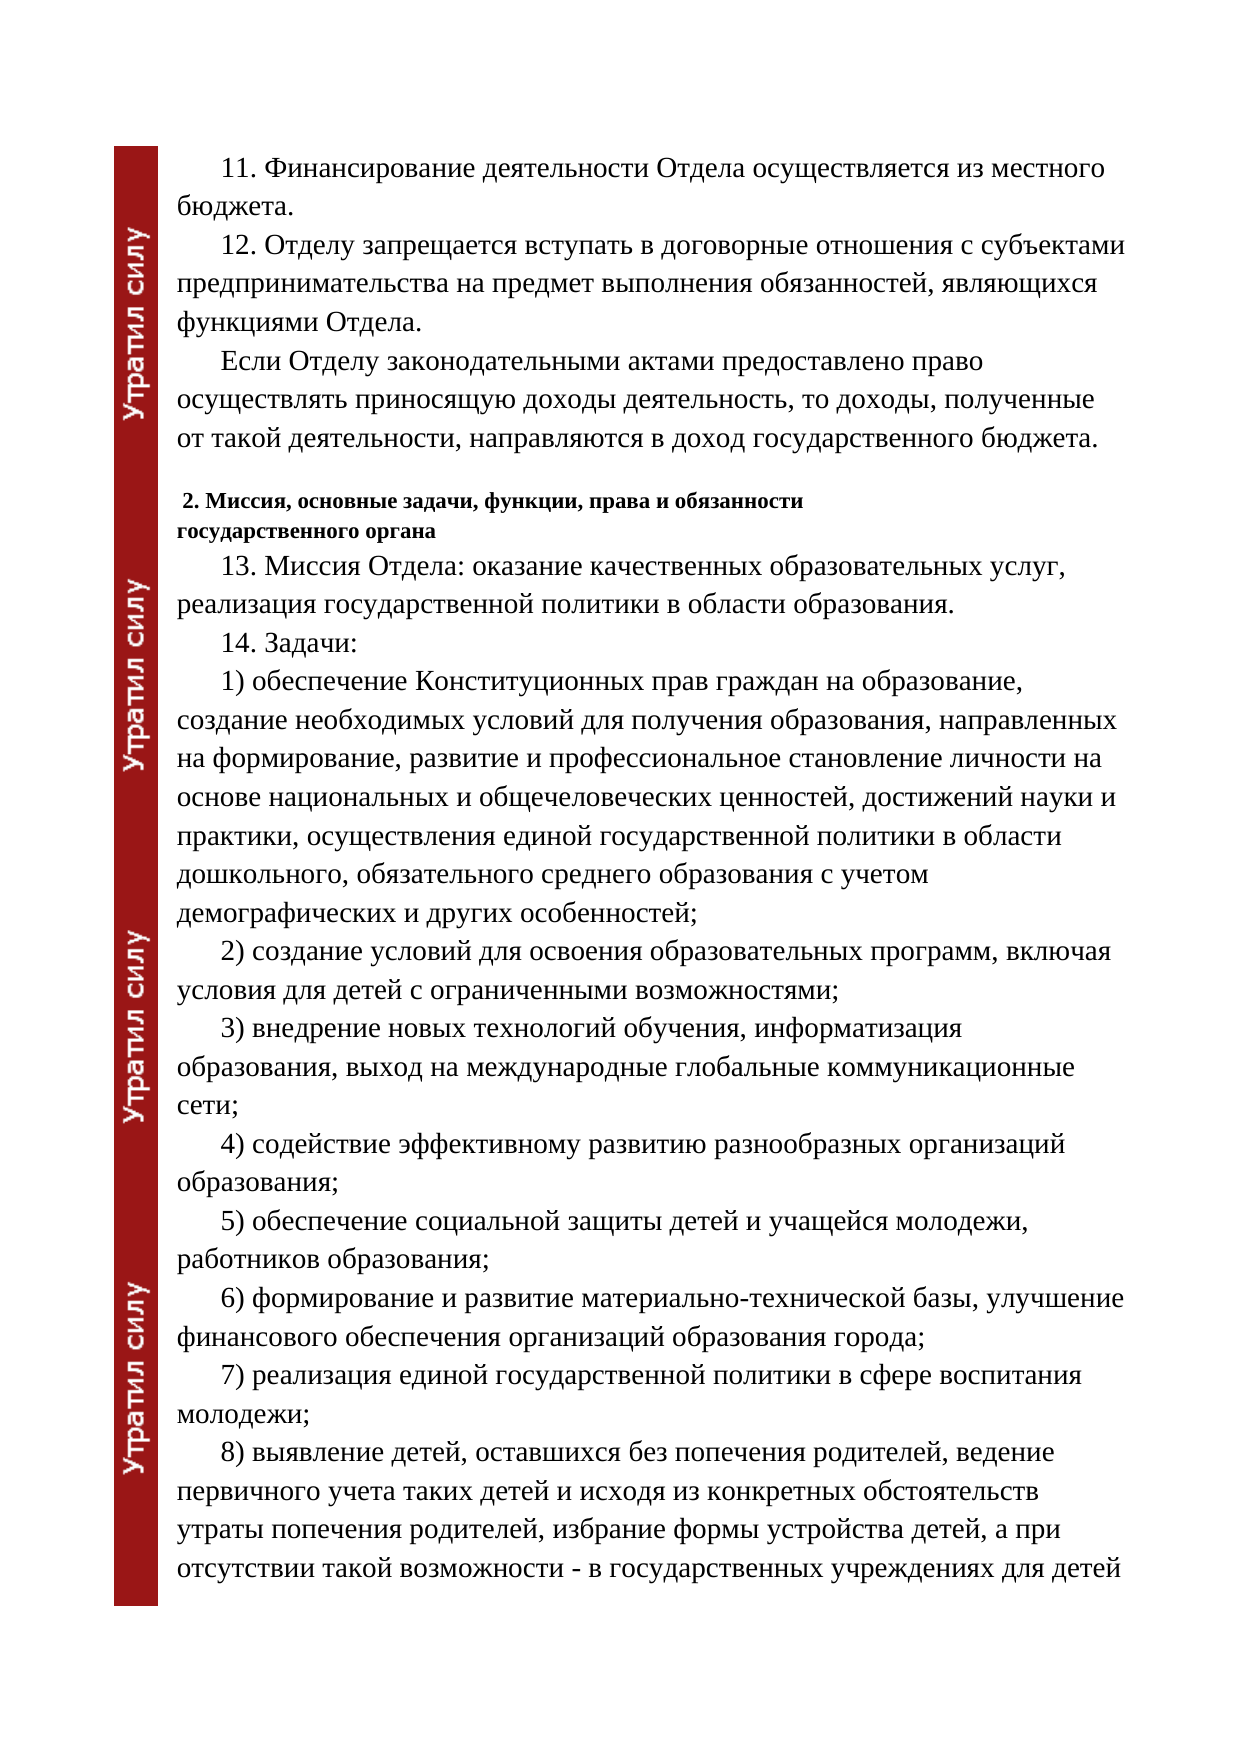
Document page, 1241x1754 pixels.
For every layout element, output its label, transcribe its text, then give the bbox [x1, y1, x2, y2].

picture [114, 544, 158, 548]
picture [114, 146, 158, 150]
text 2. Миссия, основные задачи, функции, права и обязанности государственного органа [112, 487, 1128, 544]
picture [114, 1583, 158, 1606]
picture [114, 483, 158, 487]
